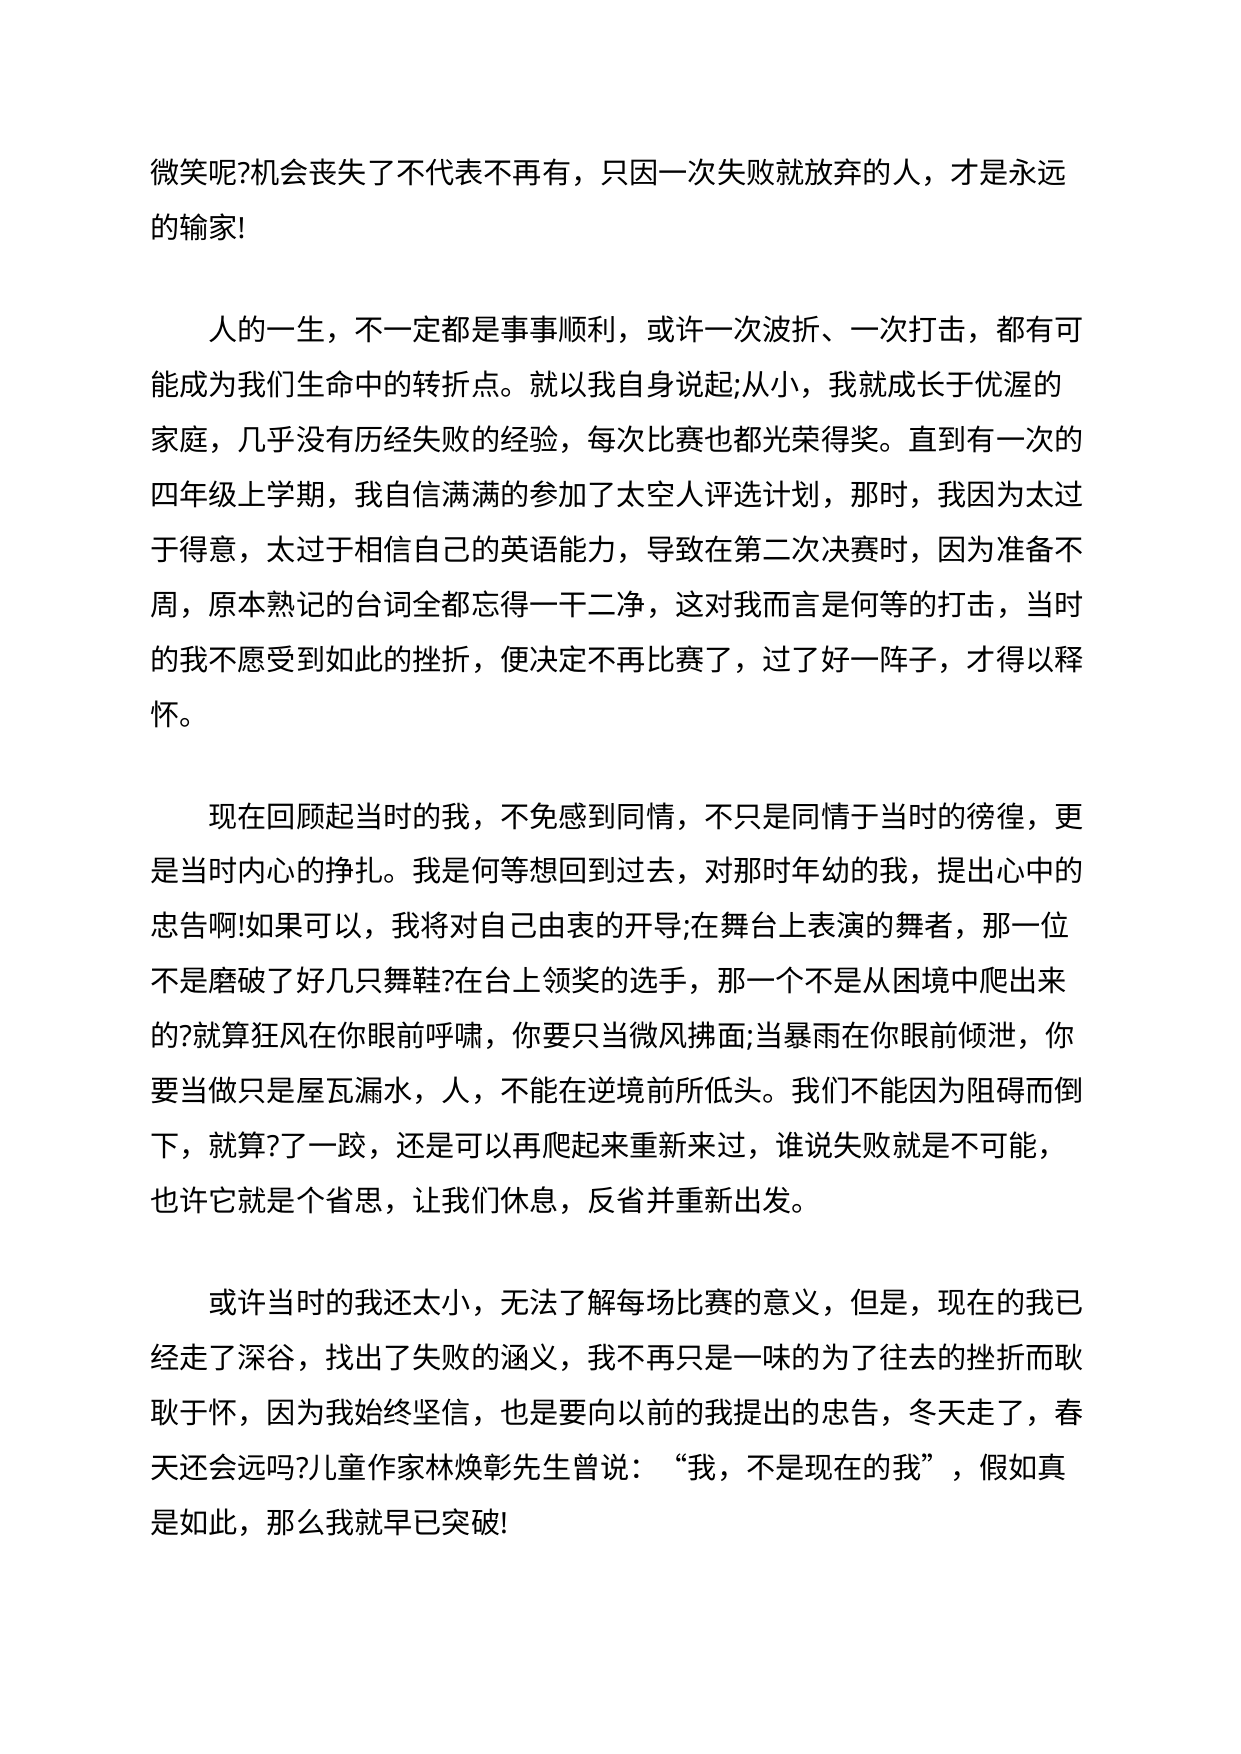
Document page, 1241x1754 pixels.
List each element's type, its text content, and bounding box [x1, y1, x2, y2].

text 人的一生，不一定都是事事顺利，或许一次波折、一次打击，都有可能成为我们生命中的转折点。就以我自身说起;从小，我就成长于优渥的家庭，几乎没有历经失败的经验，每次比赛也都光荣得奖。直到有一次的四年级上学期，我自信满满的参加了太空人评选计划，那时，我因为太过于得意，太过于相信自己的英语能力，导致在第二次决赛时，因为准备不周，原本熟记的台词全都忘得一干二净，这对我而言是何等的打击，当时的我不愿受到如此的挫折，便决定不再比赛了，过了好一阵子，才得以释怀。 [150, 307, 1090, 734]
text 现在回顾起当时的我，不免感到同情，不只是同情于当时的徬徨，更是当时内心的挣扎。我是何等想回到过去，对那时年幼的我，提出心中的忠告啊!如果可以，我将对自己由衷的开导;在舞台上表演的舞者，那一位不是磨破了好几只舞鞋?在台上领奖的选手，那一个不是从困境中爬出来的?就算狂风在你眼前呼啸，你要只当微风拂面;当暴雨在你眼前倾泄，你要当做只是屋瓦漏水，人，不能在逆境前所低头。我们不能因为阻碍而倒下，就算?了一跤，还是可以再爬起来重新来过，谁说失败就是不可能，也许它就是个省思，让我们休息，反省并重新出发。 [150, 793, 1090, 1220]
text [150, 150, 1090, 247]
text 或许当时的我还太小，无法了解每场比赛的意义，但是，现在的我已经走了深谷，找出了失败的涵义，我不再只是一味的为了往去的挫折而耿耿于怀，因为我始终坚信，也是要向以前的我提出的忠告，冬天走了，春天还会远吗?儿童作家林焕彰先生曾说：“我，不是现在的我”，假如真是如此，那么我就早已突破! [150, 1279, 1090, 1542]
